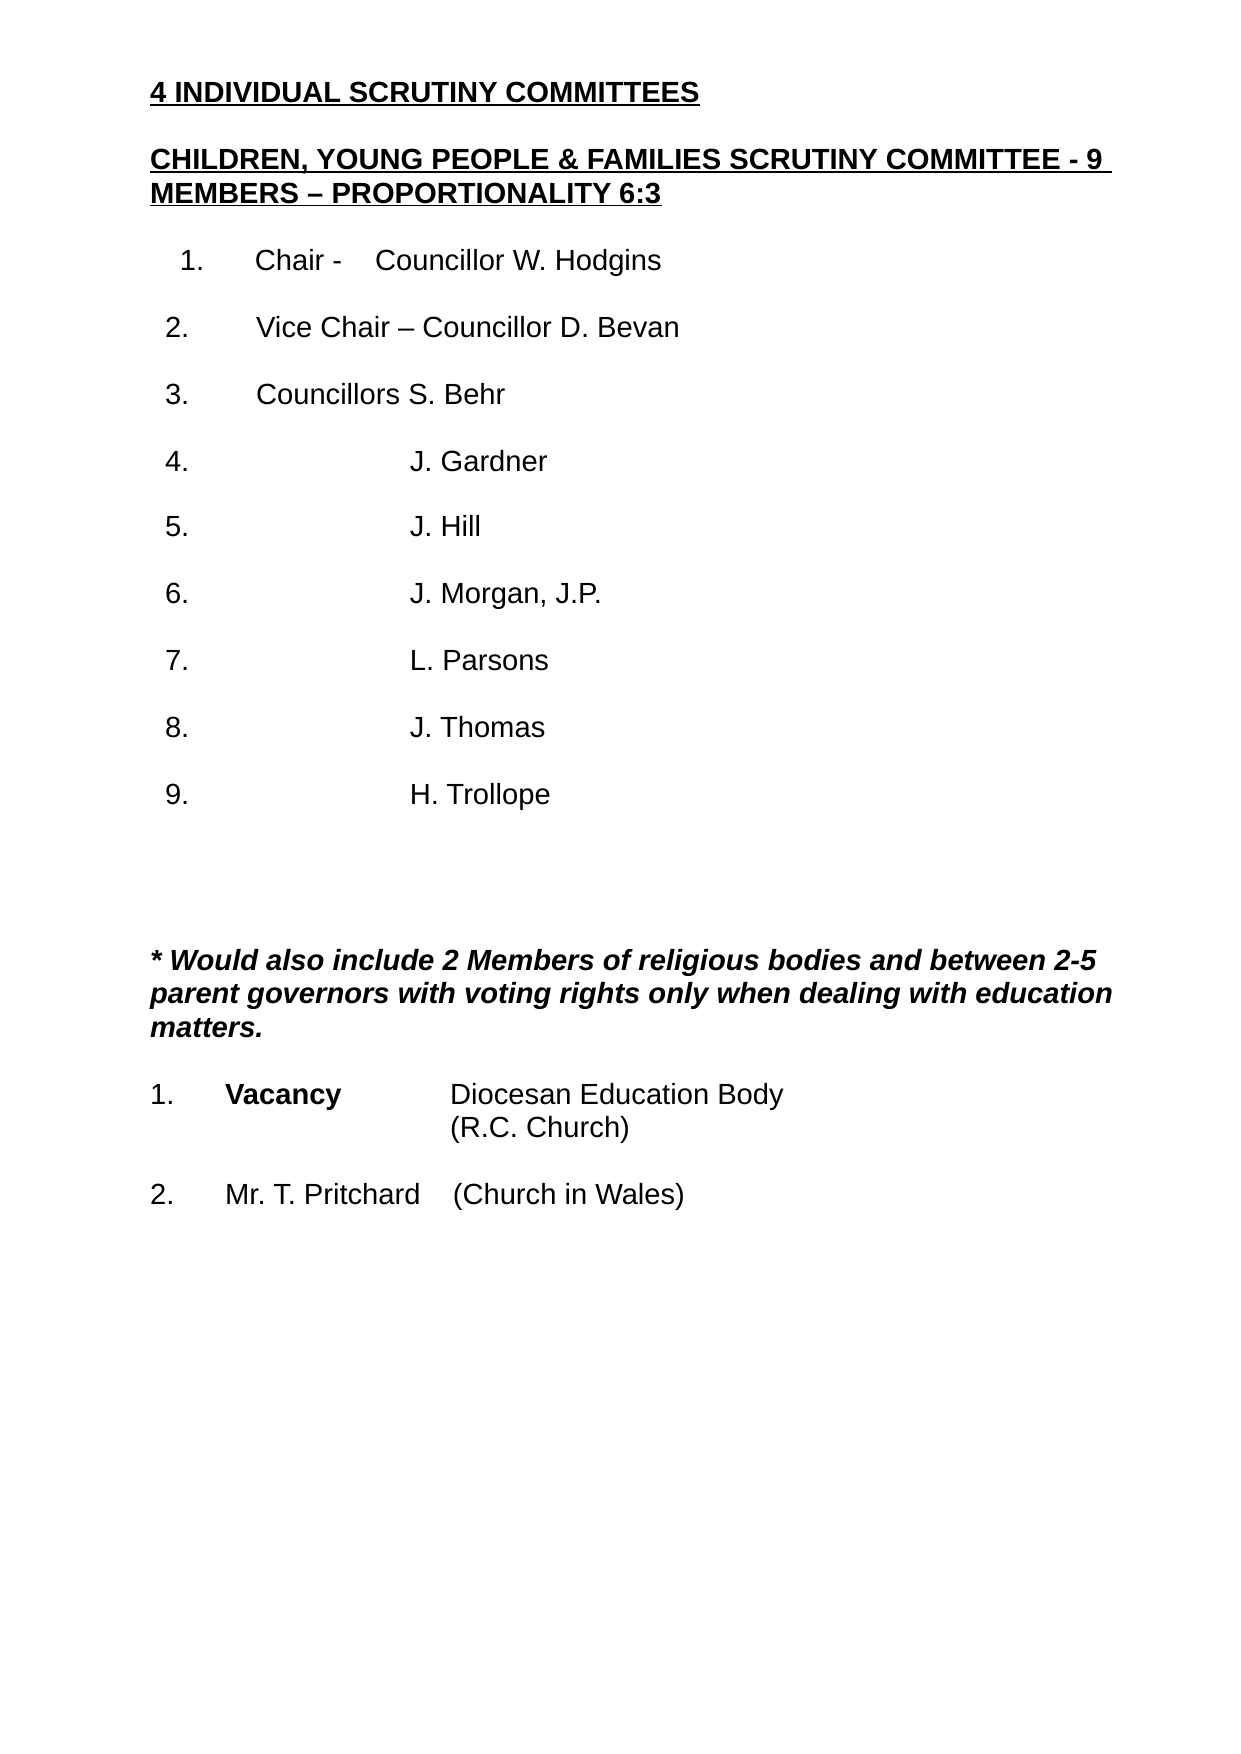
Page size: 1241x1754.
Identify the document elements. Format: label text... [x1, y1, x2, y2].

text CHILDREN, YOUNG PEOPLE & FAMILIES SCRUTINY COMMITTEE - 9 MEMBERS – PROPORTIONALITY 6:3 [150, 142, 1152, 209]
text * Would also include 2 Members of religious bodies and between 2-5 parent governors with voting rights only when dealing with education matters. [150, 942, 1152, 1043]
text 1. Vacancy Diocesan Education Body [150, 1077, 1152, 1110]
list J. Morgan, J.P. [165, 576, 1152, 609]
text (R.C. Church) [150, 1110, 1152, 1144]
list Vice Chair – Councillor D. Bevan [165, 310, 1152, 343]
list Chair - Councillor W. Hodgins [179, 243, 1152, 276]
list J. Hill [165, 509, 1152, 542]
list J. Gardner [165, 444, 1152, 477]
list Councillors S. Behr [165, 377, 1152, 410]
text 2. Mr. T. Pritchard (Church in Wales) [150, 1177, 1152, 1211]
text 4 INDIVIDUAL SCRUTINY COMMITTEES [150, 75, 1152, 108]
list H. Trollope [165, 777, 1152, 811]
list L. Parsons [165, 643, 1152, 676]
list J. Thomas [165, 710, 1152, 743]
